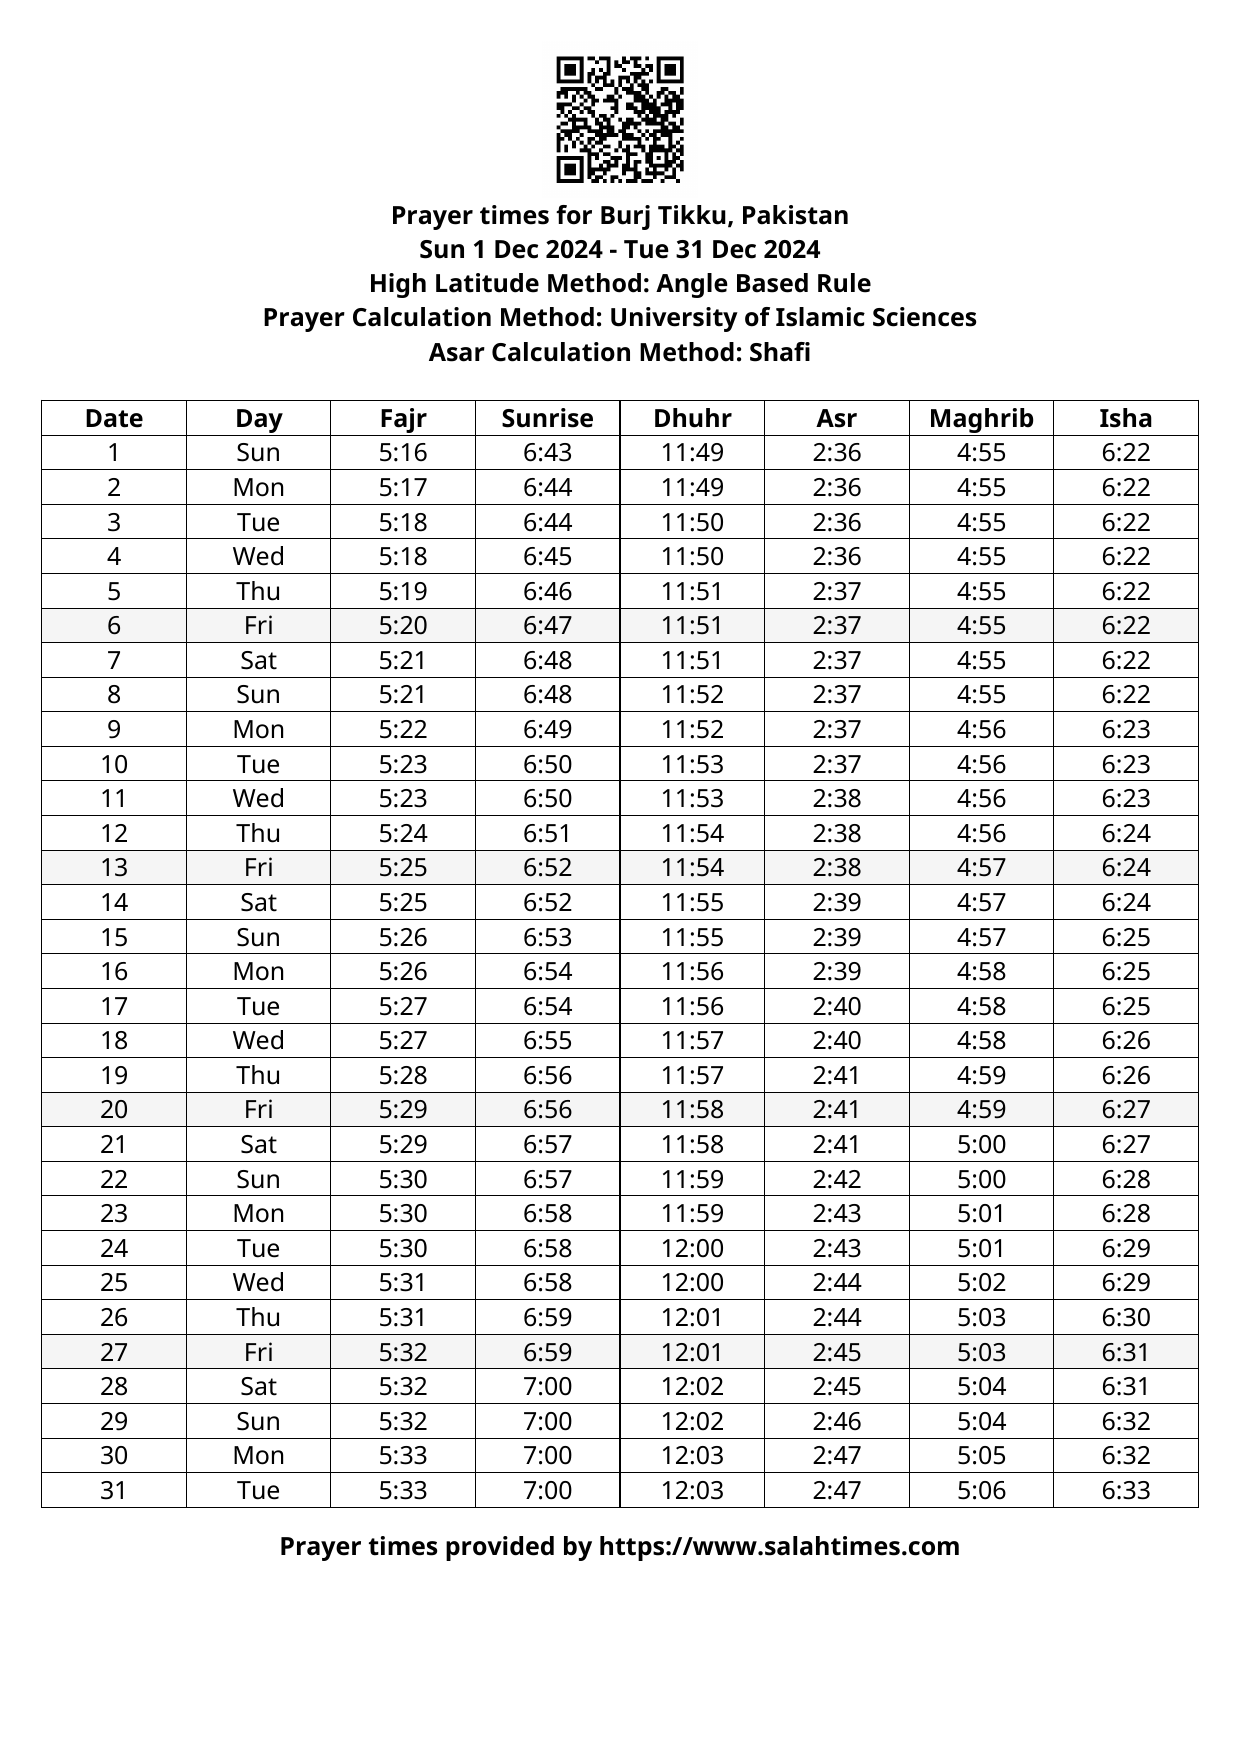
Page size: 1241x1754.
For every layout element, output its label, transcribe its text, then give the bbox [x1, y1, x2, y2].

table_cell 3 [42, 505, 186, 538]
table_cell 11:59 [621, 1162, 764, 1195]
table_cell 11:50 [621, 505, 764, 538]
table_cell 1 [42, 436, 186, 469]
table_cell 28 [42, 1369, 186, 1403]
table_cell 2:39 [765, 920, 909, 953]
table_cell 5:05 [910, 1439, 1053, 1472]
table_cell Tue [187, 989, 330, 1022]
table_cell 12:03 [621, 1473, 764, 1507]
text Prayer Calculation Method: University of Islamic Sciences [42, 300, 1198, 334]
table_cell 5:31 [331, 1300, 475, 1334]
table_cell 2:43 [765, 1231, 909, 1264]
table_cell 6:26 [1054, 1024, 1198, 1057]
table_cell Mon [187, 1439, 330, 1472]
table_cell 16 [42, 954, 186, 988]
table_cell 6:23 [1054, 747, 1198, 780]
table_cell 4:59 [910, 1058, 1053, 1092]
table_cell 11:56 [621, 989, 764, 1022]
table_cell 7:00 [476, 1439, 619, 1472]
table_cell 2:36 [765, 436, 909, 469]
text High Latitude Method: Angle Based Rule [42, 266, 1198, 300]
table_cell 11:58 [621, 1093, 764, 1126]
table_cell 5:22 [331, 712, 475, 746]
table_cell 5:20 [331, 609, 475, 642]
table_cell 5:03 [910, 1300, 1053, 1334]
table_cell 5 [42, 574, 186, 607]
table_cell Mon [187, 712, 330, 746]
table_cell 6:22 [1054, 539, 1198, 573]
table_cell 11:55 [621, 920, 764, 953]
table_cell 4:55 [910, 643, 1053, 677]
table_cell 6:25 [1054, 920, 1198, 953]
table_cell 2:47 [765, 1473, 909, 1507]
table_cell 6:59 [476, 1300, 619, 1334]
table_cell Mon [187, 470, 330, 504]
table_cell 6:57 [476, 1127, 619, 1161]
table_cell 19 [42, 1058, 186, 1092]
table_cell Sat [187, 1369, 330, 1403]
table_cell 21 [42, 1127, 186, 1161]
table_cell 6:26 [1054, 1058, 1198, 1092]
table_cell 11:53 [621, 781, 764, 815]
table_cell 4:56 [910, 747, 1053, 780]
table_cell 6:25 [1054, 954, 1198, 988]
table_cell 27 [42, 1335, 186, 1368]
table_cell 5:25 [331, 851, 475, 884]
table_cell 4:58 [910, 954, 1053, 988]
table_cell 6:24 [1054, 885, 1198, 919]
table_cell 2:39 [765, 885, 909, 919]
table_cell 6:52 [476, 885, 619, 919]
table_cell 6:29 [1054, 1266, 1198, 1299]
table_cell 6:49 [476, 712, 619, 746]
table_cell 6:56 [476, 1093, 619, 1126]
text Prayer times for Burj Tikku, Pakistan [42, 198, 1198, 232]
table_cell 4:58 [910, 989, 1053, 1022]
table_cell 4:55 [910, 678, 1053, 711]
table_cell 2:37 [765, 609, 909, 642]
table_cell 5:04 [910, 1369, 1053, 1403]
table_cell Tue [187, 1231, 330, 1264]
table_cell 5:29 [331, 1127, 475, 1161]
table_cell 11:49 [621, 436, 764, 469]
table_cell 6:59 [476, 1335, 619, 1368]
table_cell 2:37 [765, 747, 909, 780]
table_cell 2:45 [765, 1335, 909, 1368]
table_cell 11:50 [621, 539, 764, 573]
table_cell 6:53 [476, 920, 619, 953]
table_cell 5:29 [331, 1093, 475, 1126]
table_cell 6:27 [1054, 1127, 1198, 1161]
table_cell 31 [42, 1473, 186, 1507]
table_cell 4:55 [910, 539, 1053, 573]
table_cell Thu [187, 816, 330, 849]
table_cell 6:51 [476, 816, 619, 849]
table_header Asr [765, 401, 909, 434]
table_cell 6:45 [476, 539, 619, 573]
table_cell 6:22 [1054, 678, 1198, 711]
table_cell 4:55 [910, 470, 1053, 504]
table_cell 2:41 [765, 1093, 909, 1126]
table_cell 5:33 [331, 1473, 475, 1507]
table_cell 5:27 [331, 1024, 475, 1057]
table_cell 7:00 [476, 1404, 619, 1437]
table_cell 11:57 [621, 1058, 764, 1092]
table_cell 5:26 [331, 920, 475, 953]
table_cell 6:28 [1054, 1162, 1198, 1195]
table_cell 6:29 [1054, 1231, 1198, 1264]
table_cell 2:39 [765, 954, 909, 988]
table_cell Fri [187, 1335, 330, 1368]
table_cell 5:30 [331, 1196, 475, 1230]
table_cell Thu [187, 1300, 330, 1334]
table_cell 5:33 [331, 1439, 475, 1472]
table_header Isha [1054, 401, 1198, 434]
table_cell 5:18 [331, 539, 475, 573]
table_cell 6:22 [1054, 643, 1198, 677]
table_cell 5:23 [331, 781, 475, 815]
table_cell Mon [187, 1196, 330, 1230]
table_cell 11:51 [621, 609, 764, 642]
table_cell Sat [187, 643, 330, 677]
table_cell 24 [42, 1231, 186, 1264]
table_cell 6:46 [476, 574, 619, 607]
table_cell 2:37 [765, 643, 909, 677]
table_cell 11:51 [621, 643, 764, 677]
table_cell 6:44 [476, 505, 619, 538]
table_cell Wed [187, 539, 330, 573]
table_cell 4:56 [910, 712, 1053, 746]
table_cell 11:52 [621, 712, 764, 746]
table_cell 2:41 [765, 1058, 909, 1092]
table_cell 5:30 [331, 1162, 475, 1195]
table_cell 5:28 [331, 1058, 475, 1092]
table_cell 7:00 [476, 1369, 619, 1403]
table_cell Tue [187, 505, 330, 538]
table_cell Wed [187, 1266, 330, 1299]
table_cell Wed [187, 781, 330, 815]
table_cell 2 [42, 470, 186, 504]
table_cell 6:56 [476, 1058, 619, 1092]
table_cell 17 [42, 989, 186, 1022]
table_cell 6:55 [476, 1024, 619, 1057]
table_cell 4:56 [910, 781, 1053, 815]
table_cell 11:58 [621, 1127, 764, 1161]
table_cell 6:23 [1054, 712, 1198, 746]
table_cell 6:47 [476, 609, 619, 642]
table_cell 4:57 [910, 851, 1053, 884]
table_cell 5:19 [331, 574, 475, 607]
table_cell 12:00 [621, 1266, 764, 1299]
table_cell 6:50 [476, 747, 619, 780]
table_cell 5:21 [331, 643, 475, 677]
table_cell 6:23 [1054, 781, 1198, 815]
table_cell 6:58 [476, 1231, 619, 1264]
table_cell 15 [42, 920, 186, 953]
table_cell 11:59 [621, 1196, 764, 1230]
table_cell Tue [187, 1473, 330, 1507]
table_cell 7 [42, 643, 186, 677]
table_cell 4:56 [910, 816, 1053, 849]
table_cell Sat [187, 885, 330, 919]
table_cell 2:36 [765, 539, 909, 573]
table_cell 6:52 [476, 851, 619, 884]
table_header Dhuhr [621, 401, 764, 434]
table_cell 4:58 [910, 1024, 1053, 1057]
table_cell 6:48 [476, 678, 619, 711]
table_cell 10 [42, 747, 186, 780]
table_cell 18 [42, 1024, 186, 1057]
table_cell 6:57 [476, 1162, 619, 1195]
table_cell 6:44 [476, 470, 619, 504]
table_cell 5:06 [910, 1473, 1053, 1507]
table_cell 2:43 [765, 1196, 909, 1230]
table_cell Sun [187, 678, 330, 711]
table_cell 6:22 [1054, 505, 1198, 538]
table_cell 11 [42, 781, 186, 815]
table_cell 12:01 [621, 1335, 764, 1368]
table_cell 5:31 [331, 1266, 475, 1299]
table_cell 11:53 [621, 747, 764, 780]
table_cell 6:22 [1054, 436, 1198, 469]
table_cell 5:18 [331, 505, 475, 538]
table_cell 6:22 [1054, 470, 1198, 504]
table_cell 2:46 [765, 1404, 909, 1437]
table_cell 5:00 [910, 1127, 1053, 1161]
table_cell Thu [187, 1058, 330, 1092]
table_cell 5:00 [910, 1162, 1053, 1195]
table_cell 6:58 [476, 1196, 619, 1230]
table_cell 4:57 [910, 885, 1053, 919]
text Sun 1 Dec 2024 - Tue 31 Dec 2024 [42, 232, 1198, 266]
table_cell 14 [42, 885, 186, 919]
table_cell 30 [42, 1439, 186, 1472]
table_cell 5:24 [331, 816, 475, 849]
table_cell 2:38 [765, 816, 909, 849]
table_cell 6:27 [1054, 1093, 1198, 1126]
table_cell 5:26 [331, 954, 475, 988]
table_cell 5:32 [331, 1369, 475, 1403]
table_cell Wed [187, 1024, 330, 1057]
table_cell 8 [42, 678, 186, 711]
table_cell 6 [42, 609, 186, 642]
table_cell 11:56 [621, 954, 764, 988]
table_cell 2:38 [765, 781, 909, 815]
table_cell 12:02 [621, 1369, 764, 1403]
table_cell 6:22 [1054, 574, 1198, 607]
table_cell 12:03 [621, 1439, 764, 1472]
table_cell 5:32 [331, 1404, 475, 1437]
table_cell 2:37 [765, 712, 909, 746]
table_cell 13 [42, 851, 186, 884]
table_cell 5:03 [910, 1335, 1053, 1368]
table_cell 2:38 [765, 851, 909, 884]
table_cell 12:01 [621, 1300, 764, 1334]
table_cell 2:41 [765, 1127, 909, 1161]
table_cell 6:54 [476, 989, 619, 1022]
table_cell 2:37 [765, 574, 909, 607]
table_cell 11:55 [621, 885, 764, 919]
table_cell 2:45 [765, 1369, 909, 1403]
table_cell 4:55 [910, 609, 1053, 642]
table_cell Sun [187, 1162, 330, 1195]
table_cell Thu [187, 574, 330, 607]
table_cell 20 [42, 1093, 186, 1126]
table_cell Mon [187, 954, 330, 988]
table_header Date [42, 401, 186, 434]
table_cell 6:54 [476, 954, 619, 988]
table_cell 6:25 [1054, 989, 1198, 1022]
table_cell 2:36 [765, 470, 909, 504]
table_cell 2:40 [765, 1024, 909, 1057]
table_cell 6:31 [1054, 1369, 1198, 1403]
table_cell 29 [42, 1404, 186, 1437]
table_cell Sat [187, 1127, 330, 1161]
table_header Sunrise [476, 401, 619, 434]
table_cell 2:44 [765, 1300, 909, 1334]
table_cell 12:00 [621, 1231, 764, 1264]
table_cell 11:49 [621, 470, 764, 504]
table_cell 5:17 [331, 470, 475, 504]
table_cell 6:43 [476, 436, 619, 469]
table_cell 4:55 [910, 574, 1053, 607]
table_cell 22 [42, 1162, 186, 1195]
table_cell 2:42 [765, 1162, 909, 1195]
table_cell 6:24 [1054, 816, 1198, 849]
table_cell Fri [187, 851, 330, 884]
table_cell 11:52 [621, 678, 764, 711]
table_cell 26 [42, 1300, 186, 1334]
table_cell 2:36 [765, 505, 909, 538]
table_cell 5:16 [331, 436, 475, 469]
table_cell 2:44 [765, 1266, 909, 1299]
table_cell 25 [42, 1266, 186, 1299]
table_cell 6:50 [476, 781, 619, 815]
table_cell 23 [42, 1196, 186, 1230]
table_cell 5:30 [331, 1231, 475, 1264]
table_cell 6:28 [1054, 1196, 1198, 1230]
table_cell 7:00 [476, 1473, 619, 1507]
table_cell 5:32 [331, 1335, 475, 1368]
table_cell 4 [42, 539, 186, 573]
table_cell 4:55 [910, 505, 1053, 538]
table_cell 5:01 [910, 1196, 1053, 1230]
table_cell Sun [187, 920, 330, 953]
table_cell 6:31 [1054, 1335, 1198, 1368]
table_cell 11:54 [621, 851, 764, 884]
text Prayer times provided by https://www.salahtimes.com [42, 1528, 1198, 1563]
table_cell 4:57 [910, 920, 1053, 953]
table_cell 5:02 [910, 1266, 1053, 1299]
table_cell 6:22 [1054, 609, 1198, 642]
table_cell 6:33 [1054, 1473, 1198, 1507]
table_cell 6:58 [476, 1266, 619, 1299]
table_cell 5:25 [331, 885, 475, 919]
table_cell 2:47 [765, 1439, 909, 1472]
table_header Maghrib [910, 401, 1053, 434]
table_cell 5:21 [331, 678, 475, 711]
table_cell 9 [42, 712, 186, 746]
table_cell 6:24 [1054, 851, 1198, 884]
table_cell 5:23 [331, 747, 475, 780]
table_cell 11:51 [621, 574, 764, 607]
table_cell 4:59 [910, 1093, 1053, 1126]
table_cell 6:30 [1054, 1300, 1198, 1334]
table_cell Fri [187, 1093, 330, 1126]
text Asar Calculation Method: Shafi [42, 334, 1198, 368]
table_cell 2:37 [765, 678, 909, 711]
table_cell 12:02 [621, 1404, 764, 1437]
table_cell Sun [187, 1404, 330, 1437]
table_cell 4:55 [910, 436, 1053, 469]
table_header Day [187, 401, 330, 434]
table_cell 2:40 [765, 989, 909, 1022]
table_cell 5:04 [910, 1404, 1053, 1437]
table_cell 11:57 [621, 1024, 764, 1057]
table_cell 6:32 [1054, 1439, 1198, 1472]
table_cell 5:01 [910, 1231, 1053, 1264]
table_cell Tue [187, 747, 330, 780]
table_cell Fri [187, 609, 330, 642]
table_cell 5:27 [331, 989, 475, 1022]
table_header Fajr [331, 401, 475, 434]
table_cell 11:54 [621, 816, 764, 849]
table_cell Sun [187, 436, 330, 469]
table_cell 12 [42, 816, 186, 849]
table_cell 6:32 [1054, 1404, 1198, 1437]
table_cell 6:48 [476, 643, 619, 677]
picture [542, 41, 699, 198]
